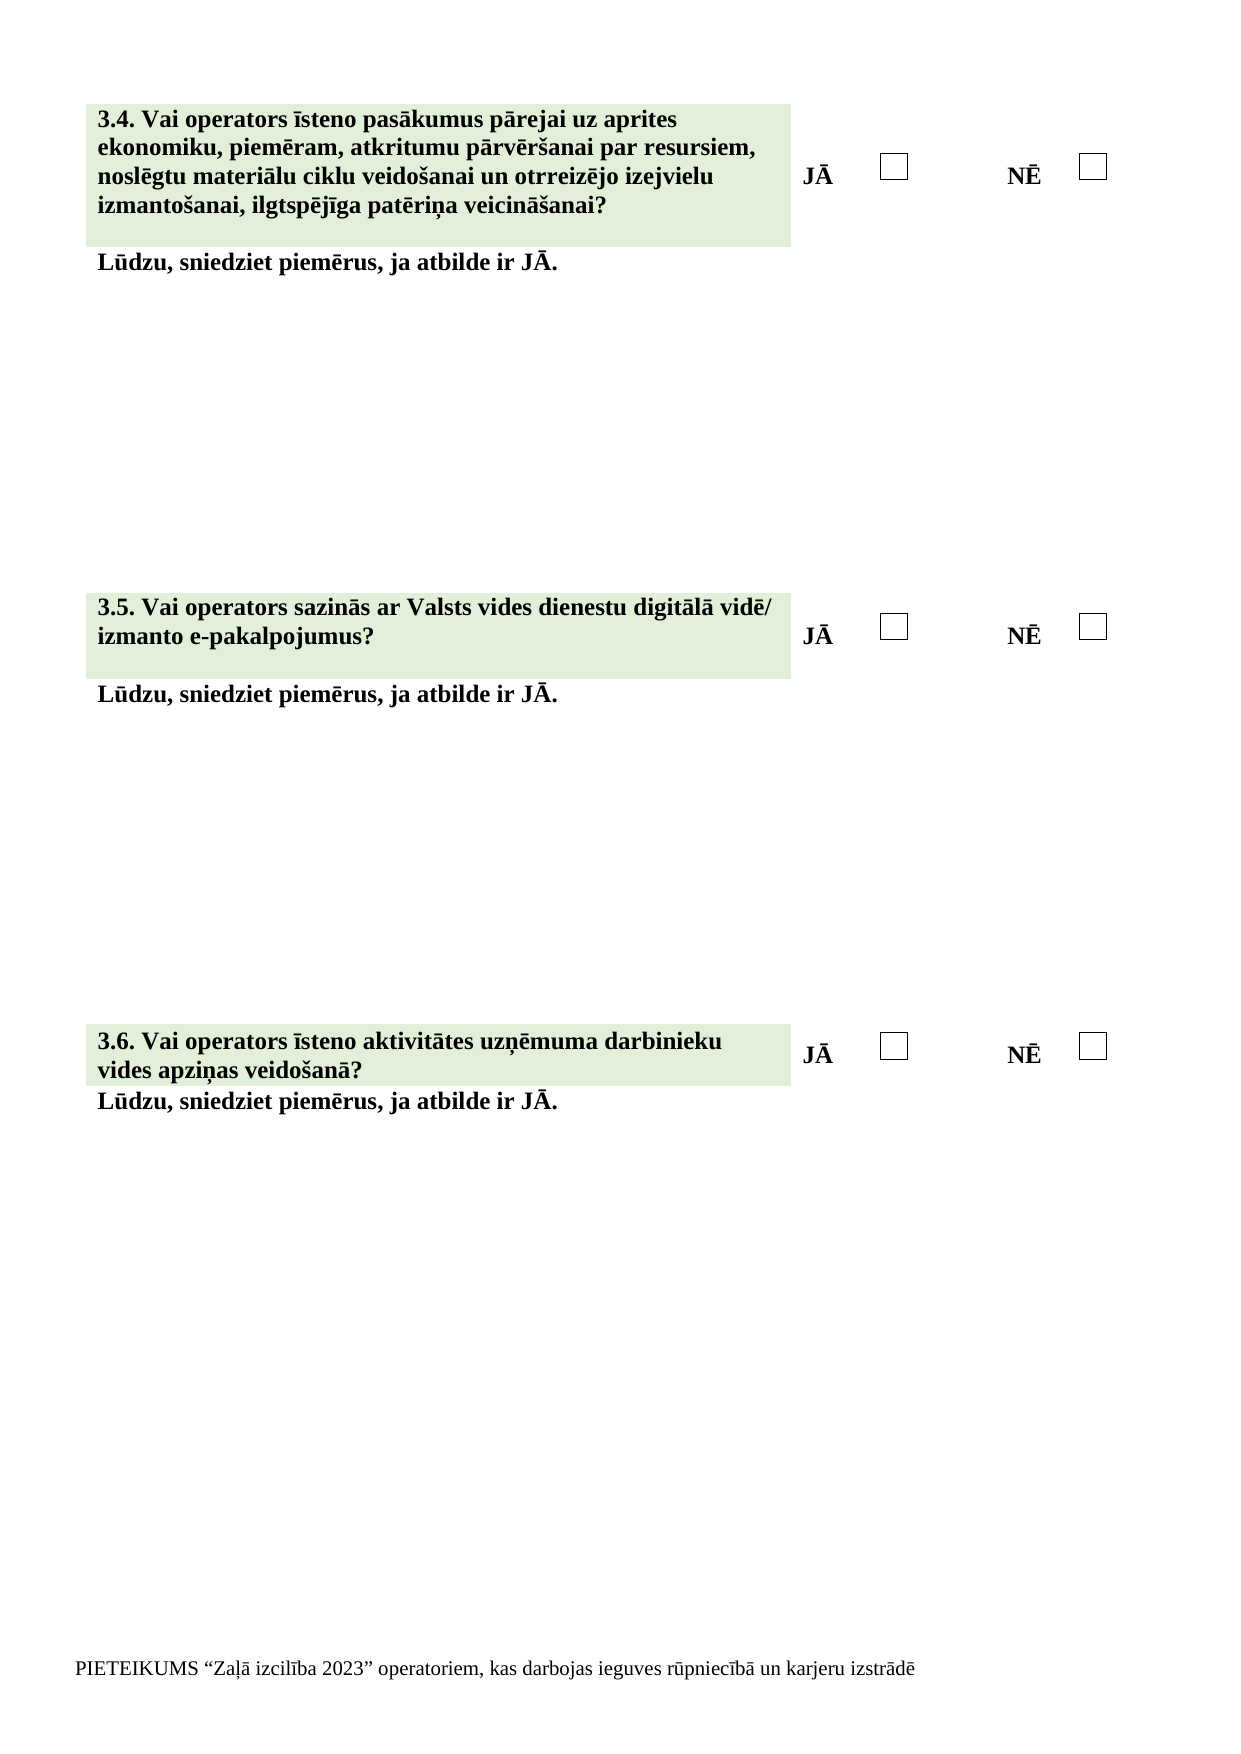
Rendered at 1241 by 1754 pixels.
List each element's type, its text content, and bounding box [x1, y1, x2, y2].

table_header NĒ [996, 104, 1067, 247]
table_header NĒ [996, 1024, 1067, 1086]
table_header [1067, 104, 1153, 247]
table_cell Lūdzu, sniedziet piemērus, ja atbilde ir JĀ. [86, 1086, 1153, 1632]
table_header 3.5. Vai operators sazinās ar Valsts vides dienestu digitālā vidē/ izmanto e-pakalpojumus? [86, 593, 791, 679]
table_header JĀ [791, 1024, 868, 1086]
table_cell Lūdzu, sniedziet piemērus, ja atbilde ir JĀ. [86, 248, 1153, 420]
table_header [868, 104, 996, 247]
table_header [868, 593, 996, 679]
table_header NĒ [996, 593, 1067, 679]
table_header JĀ [791, 104, 868, 247]
table_header [1067, 1024, 1153, 1086]
table_header [1067, 593, 1153, 679]
table_cell Lūdzu, sniedziet piemērus, ja atbilde ir JĀ. [86, 679, 1153, 966]
table_header JĀ [791, 593, 868, 679]
table_header 3.6. Vai operators īsteno aktivitātes uzņēmuma darbinieku vides apziņas veidošanā? [86, 1024, 791, 1086]
table_header 3.4. Vai operators īsteno pasākumus pārejai uz aprites ekonomiku, piemēram, atkritumu pārvēršanai par resursiem, noslēgtu materiālu ciklu veidošanai un otrreizējo izejvielu izmantošanai, ilgtspējīga patēriņa veicināšanai? [86, 104, 791, 247]
table_header [868, 1024, 996, 1086]
